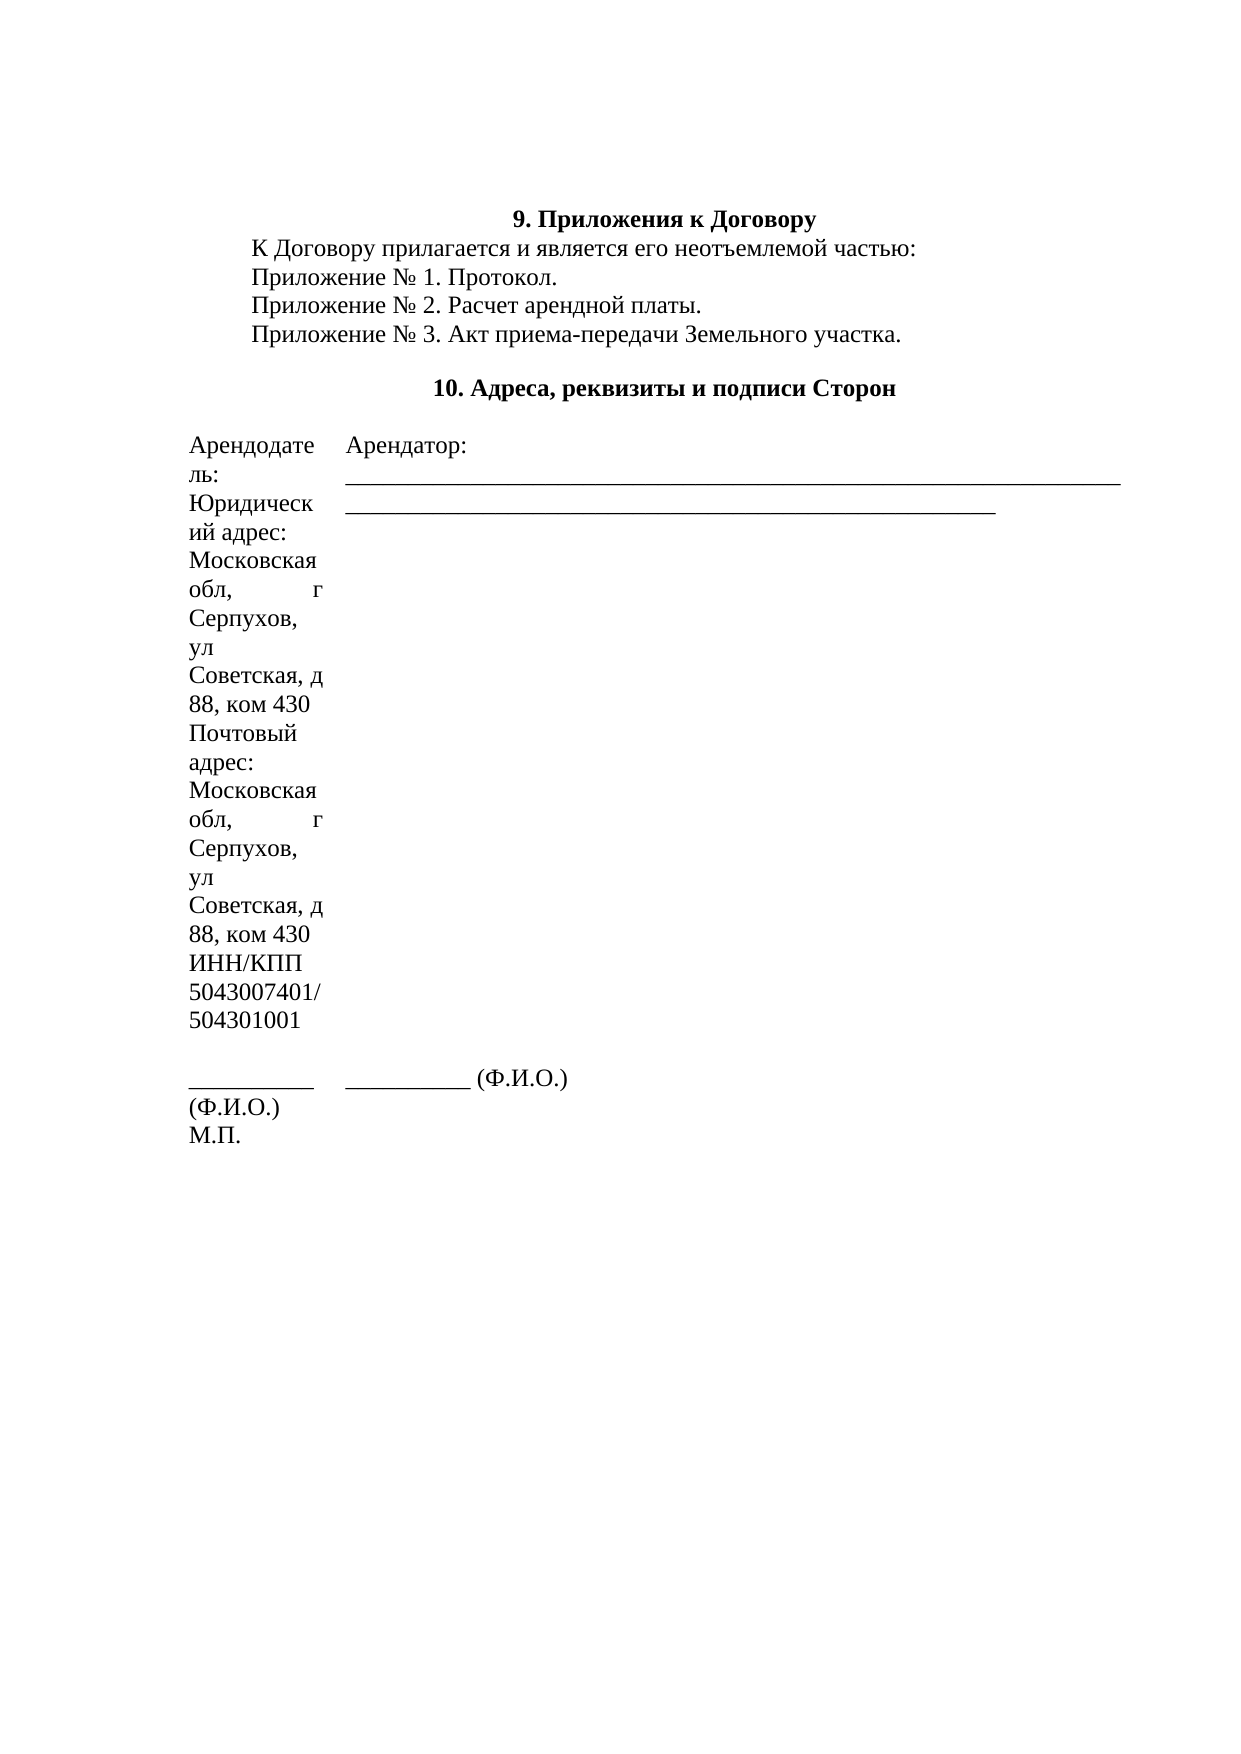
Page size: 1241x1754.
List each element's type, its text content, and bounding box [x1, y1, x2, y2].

table_cell __________ (Ф.И.О.) [334, 1063, 1142, 1178]
text Приложение № 2. Расчет арендной платы. [177, 291, 1152, 319]
table_header Арендатор: __________________________________________________________________________________________________________________ [334, 431, 1142, 1063]
text 9. Приложения к Договору [177, 204, 1152, 233]
table_cell __________ (Ф.И.О.) М.П. [177, 1063, 334, 1178]
text Приложение № 3. Акт приема-передачи Земельного участка. [177, 319, 1152, 348]
text 10. Адреса, реквизиты и подписи Сторон [177, 373, 1152, 402]
text К Договору прилагается и является его неотъемлемой частью: [177, 233, 1152, 262]
table_header Арендодатель: Юридический адрес: Московская обл, г Серпухов, ул Советская, д 88, ком 430 Почтовый адрес: Московская обл, г Серпухов, ул Советская, д 88, ком 430 ИНН/КПП 5043007401/504301001 [177, 431, 334, 1063]
text Приложение № 1. Протокол. [177, 262, 1152, 291]
